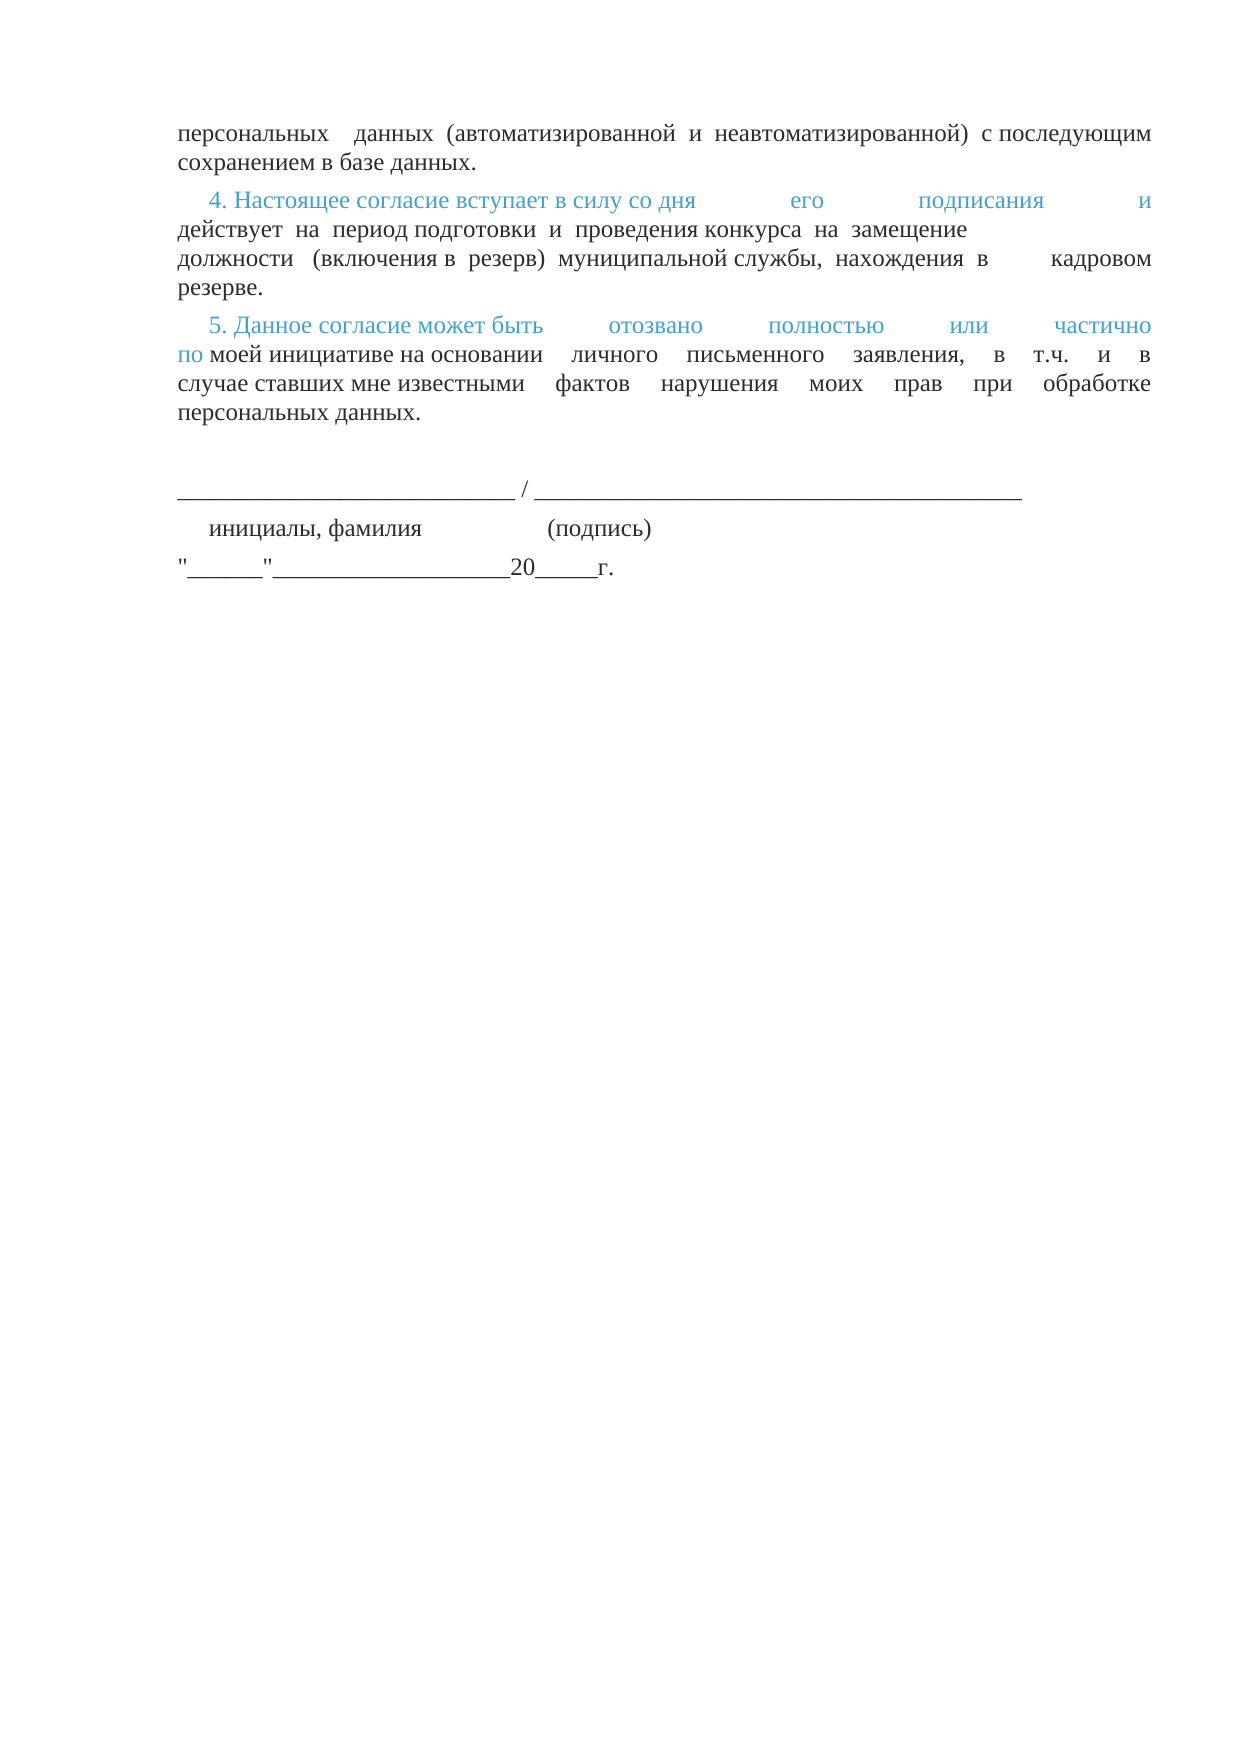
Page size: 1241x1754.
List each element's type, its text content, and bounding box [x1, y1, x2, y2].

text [177, 118, 1152, 176]
text ___________________________ / _______________________________________ [177, 474, 1152, 503]
text 5. Данное согласие может быть отозвано полностью или частично по моей инициативе на основании личного письменного заявления, в т.ч. и в случае ставших мне известными фактов нарушения моих прав при обработке персональных данных. [177, 311, 1152, 426]
text инициалы, фамилия (подпись) [177, 513, 1152, 542]
text "______"___________________20_____г. [177, 552, 1152, 581]
text 4. Настоящее согласие вступает в силу со дня его подписания и действует на период подготовки и проведения конкурса на замещение должности (включения в резерв) муниципальной службы, нахождения в кадровом резерве. [177, 186, 1152, 301]
